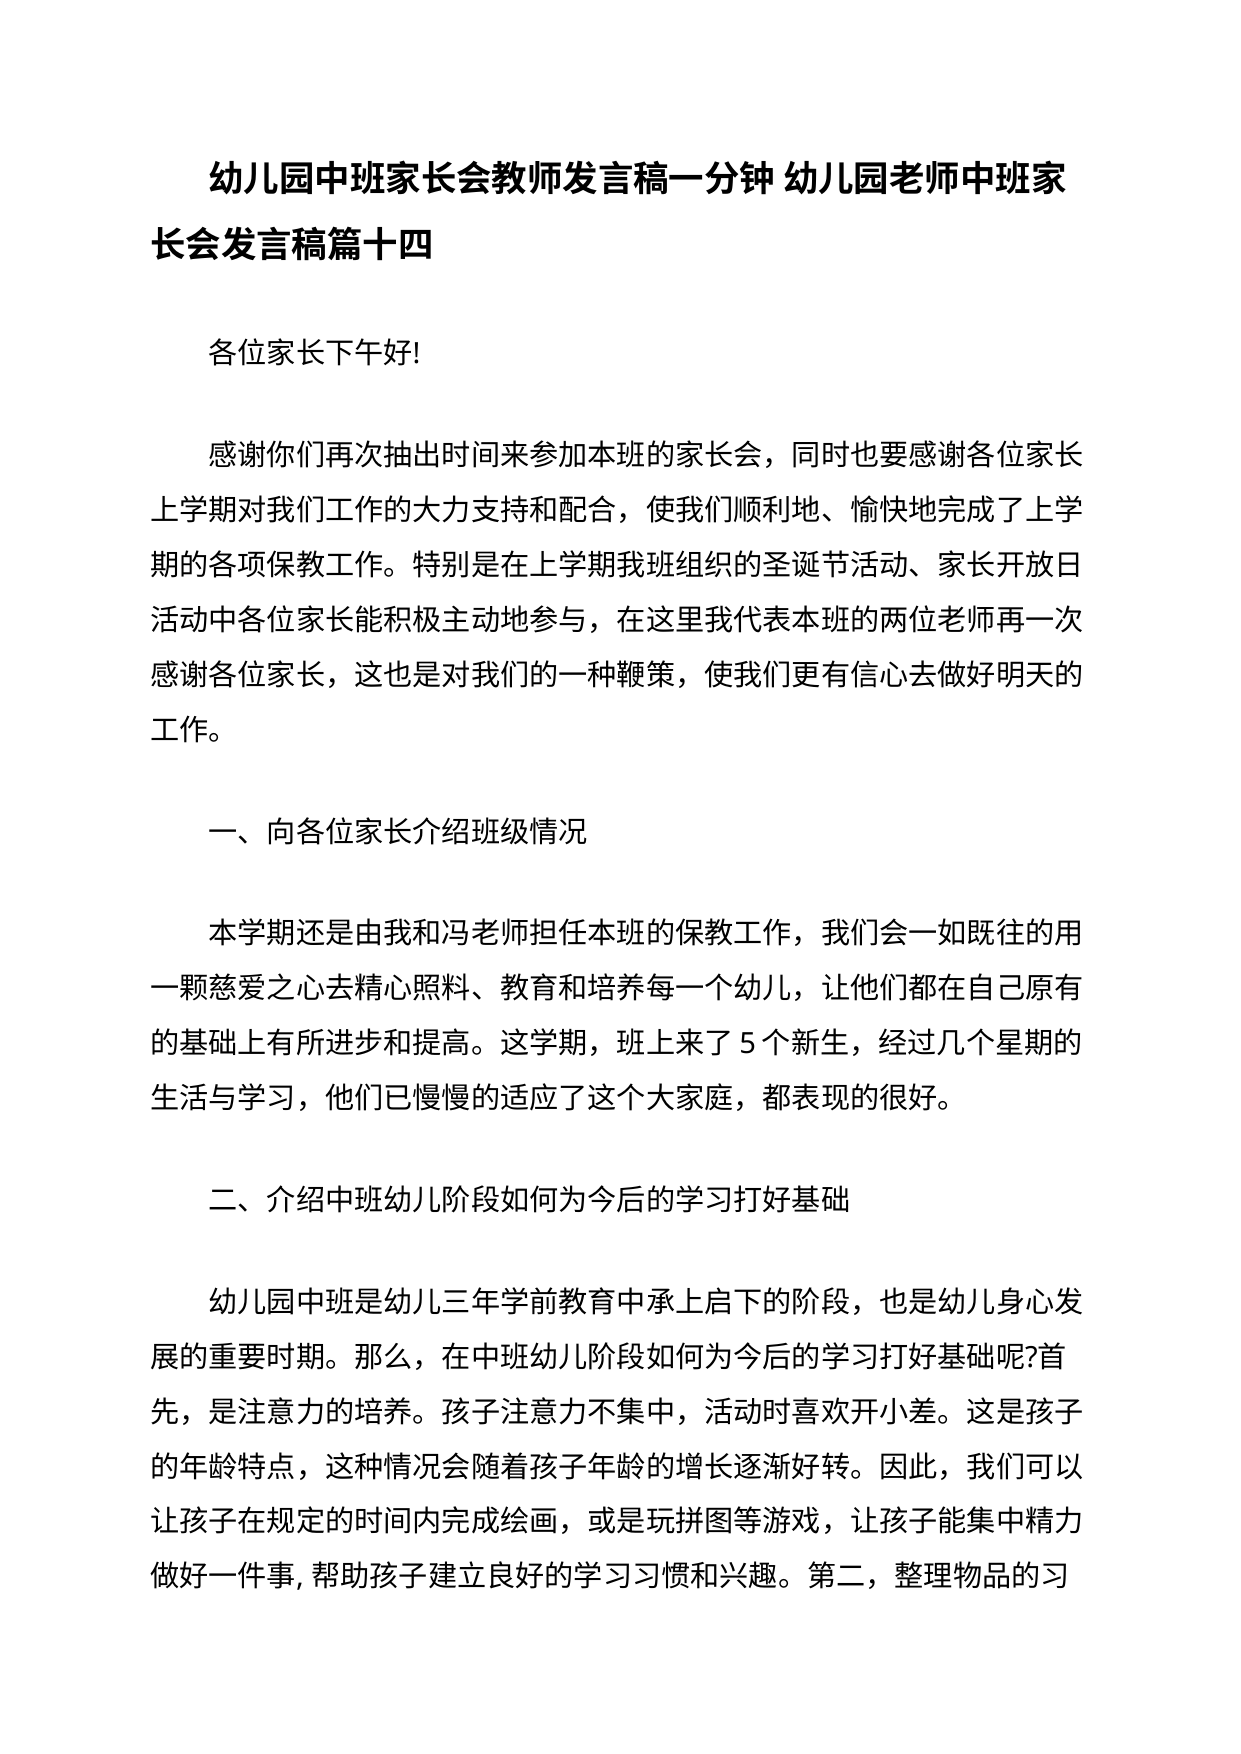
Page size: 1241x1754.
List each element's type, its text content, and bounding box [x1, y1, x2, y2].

text 二、介绍中班幼儿阶段如何为今后的学习打好基础 [150, 1177, 1090, 1219]
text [150, 1278, 1090, 1595]
text 一、向各位家长介绍班级情况 [150, 808, 1090, 851]
text 幼儿园中班家长会教师发言稿一分钟 幼儿园老师中班家长会发言稿篇十四 [150, 150, 1090, 268]
text 各位家长下午好! [150, 330, 1090, 372]
text 感谢你们再次抽出时间来参加本班的家长会，同时也要感谢各位家长上学期对我们工作的大力支持和配合，使我们顺利地、愉快地完成了上学期的各项保教工作。特别是在上学期我班组织的圣诞节活动、家长开放日活动中各位家长能积极主动地参与，在这里我代表本班的两位老师再一次感谢各位家长，这也是对我们的一种鞭策，使我们更有信心去做好明天的工作。 [150, 432, 1090, 749]
text 本学期还是由我和冯老师担任本班的保教工作，我们会一如既往的用一颗慈爱之心去精心照料、教育和培养每一个幼儿，让他们都在自己原有的基础上有所进步和提高。这学期，班上来了5个新生，经过几个星期的生活与学习，他们已慢慢的适应了这个大家庭，都表现的很好。 [150, 910, 1090, 1117]
